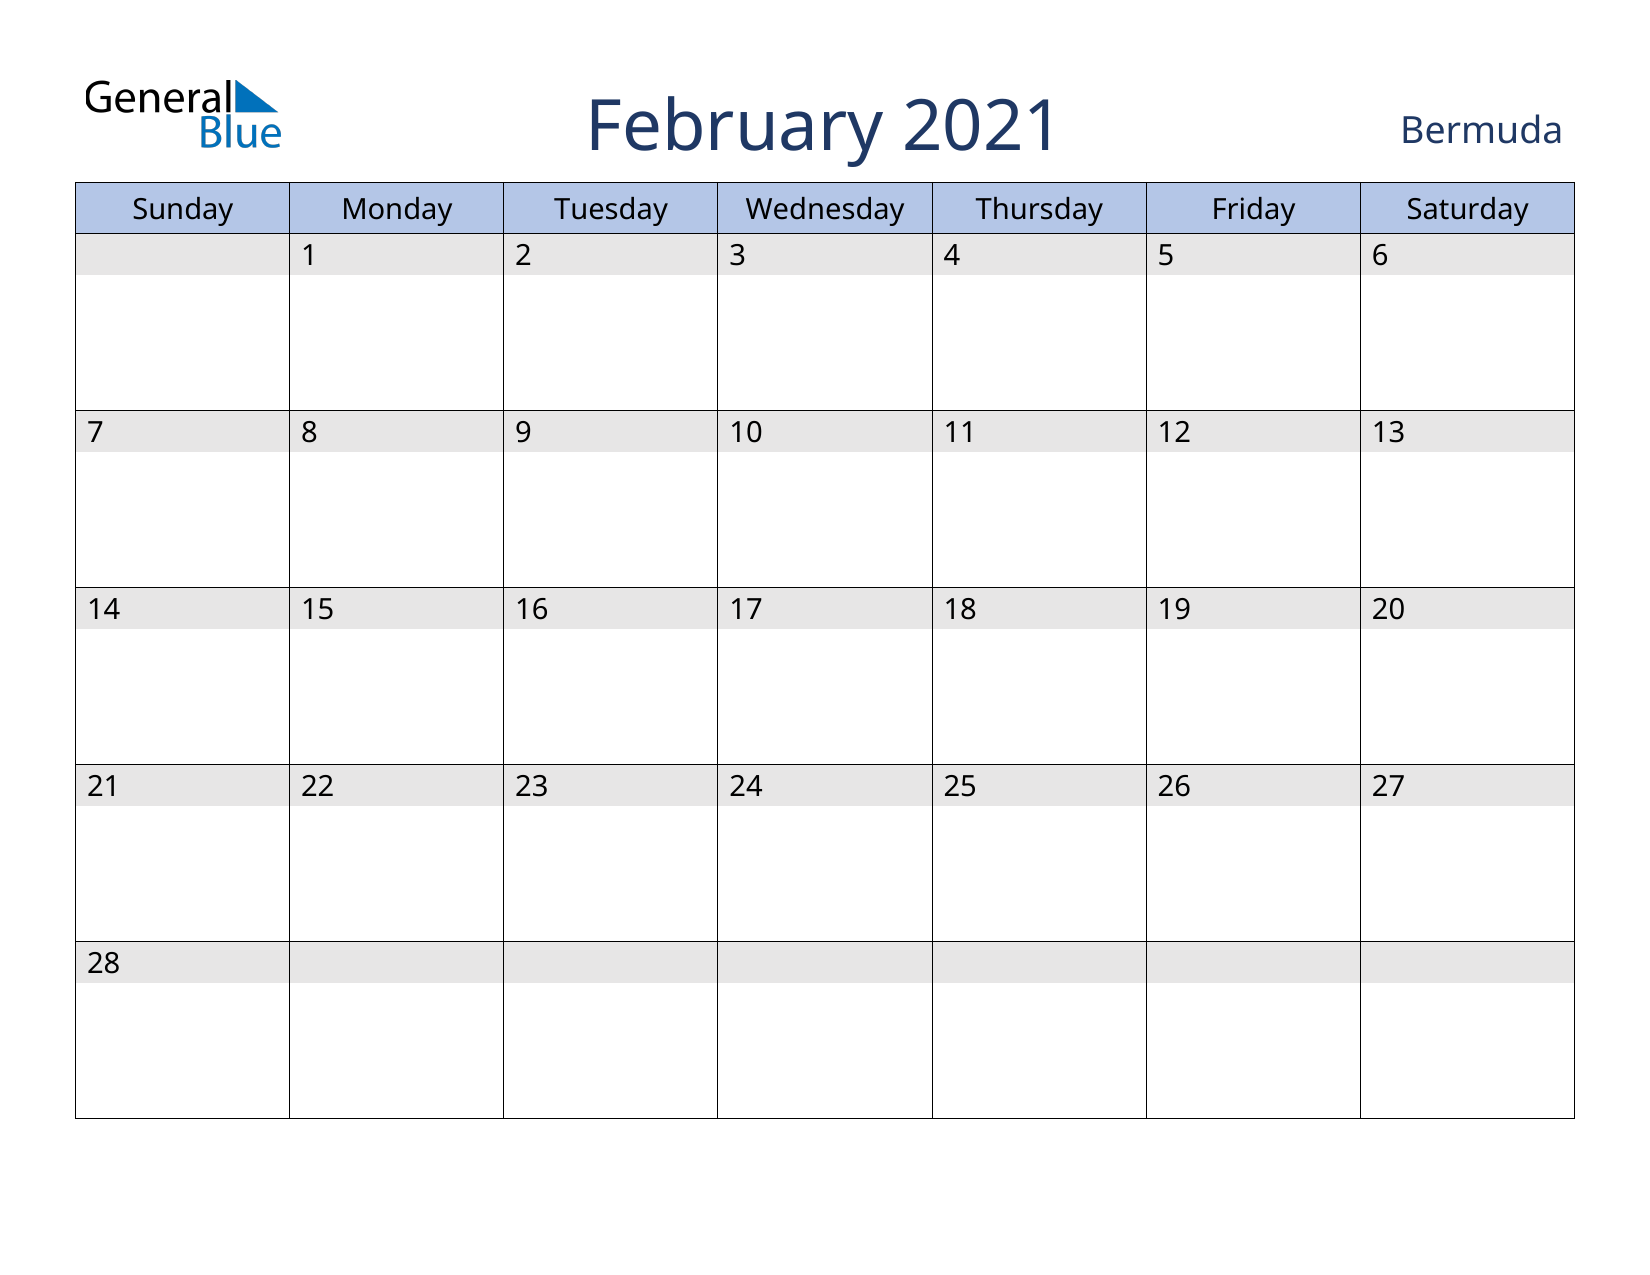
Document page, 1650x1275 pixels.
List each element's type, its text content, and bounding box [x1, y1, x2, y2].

table_cell 21 [76, 765, 289, 806]
table_header February 2021 [504, 75, 1146, 182]
table_cell Sunday [76, 183, 289, 233]
table_cell [718, 275, 932, 410]
table_cell 5 [1147, 234, 1360, 275]
table_cell 1 [290, 234, 503, 275]
table_cell [76, 629, 289, 764]
table_cell [76, 234, 289, 275]
table_cell 24 [718, 765, 932, 806]
table_cell 7 [76, 411, 289, 452]
table_cell [1147, 275, 1360, 410]
table_cell [933, 275, 1146, 410]
table_cell 15 [290, 588, 503, 629]
table_cell 23 [504, 765, 717, 806]
table_cell [290, 629, 503, 764]
table_cell [76, 275, 289, 410]
table_cell 26 [1147, 765, 1360, 806]
table_cell 13 [1361, 411, 1574, 452]
table_cell [504, 452, 717, 587]
table_cell [718, 806, 932, 941]
table_cell 2 [504, 234, 717, 275]
table_cell [718, 942, 932, 983]
table_cell [1147, 629, 1360, 764]
table_cell Wednesday [718, 183, 932, 233]
table_cell [1147, 452, 1360, 587]
table_cell 25 [933, 765, 1146, 806]
table_cell [76, 806, 289, 941]
table_cell [1147, 942, 1360, 983]
table_cell 17 [718, 588, 932, 629]
table_cell 19 [1147, 588, 1360, 629]
table_cell [290, 983, 503, 1118]
table_cell [1361, 942, 1574, 983]
table_cell [933, 452, 1146, 587]
table_cell [933, 983, 1146, 1118]
table_cell [290, 806, 503, 941]
table_cell 4 [933, 234, 1146, 275]
table_cell 14 [76, 588, 289, 629]
table_cell [718, 629, 932, 764]
table_cell 8 [290, 411, 503, 452]
table_cell [933, 806, 1146, 941]
table_cell 18 [933, 588, 1146, 629]
table_cell 22 [290, 765, 503, 806]
table_cell [1147, 806, 1360, 941]
table_cell [504, 629, 717, 764]
table_cell 28 [76, 942, 289, 983]
table_cell Monday [290, 183, 503, 233]
table_cell 27 [1361, 765, 1574, 806]
table_cell Tuesday [504, 183, 717, 233]
table_cell 11 [933, 411, 1146, 452]
table_cell Saturday [1361, 183, 1574, 233]
table_cell [933, 629, 1146, 764]
table_cell [504, 942, 717, 983]
table_cell [1361, 452, 1574, 587]
table_cell [1361, 629, 1574, 764]
table_header Bermuda [1146, 75, 1574, 182]
table_cell [290, 942, 503, 983]
table_cell 20 [1361, 588, 1574, 629]
table_cell [290, 452, 503, 587]
table_cell 10 [718, 411, 932, 452]
table_cell [933, 942, 1146, 983]
table_cell 16 [504, 588, 717, 629]
table_cell Thursday [933, 183, 1146, 233]
table_cell [504, 983, 717, 1118]
table_cell Friday [1147, 183, 1360, 233]
table_cell 12 [1147, 411, 1360, 452]
table_cell [718, 452, 932, 587]
table_cell [1147, 983, 1360, 1118]
table_cell [76, 983, 289, 1118]
table_cell [1361, 275, 1574, 410]
table_cell 3 [718, 234, 932, 275]
table_cell 9 [504, 411, 717, 452]
table_cell [1361, 983, 1574, 1118]
table_cell [290, 275, 503, 410]
table_header [76, 75, 503, 182]
table_cell [718, 983, 932, 1118]
table_cell [76, 452, 289, 587]
table_cell 6 [1361, 234, 1574, 275]
table_cell [1361, 806, 1574, 941]
picture [86, 80, 281, 148]
table_cell [504, 275, 717, 410]
table_cell [504, 806, 717, 941]
